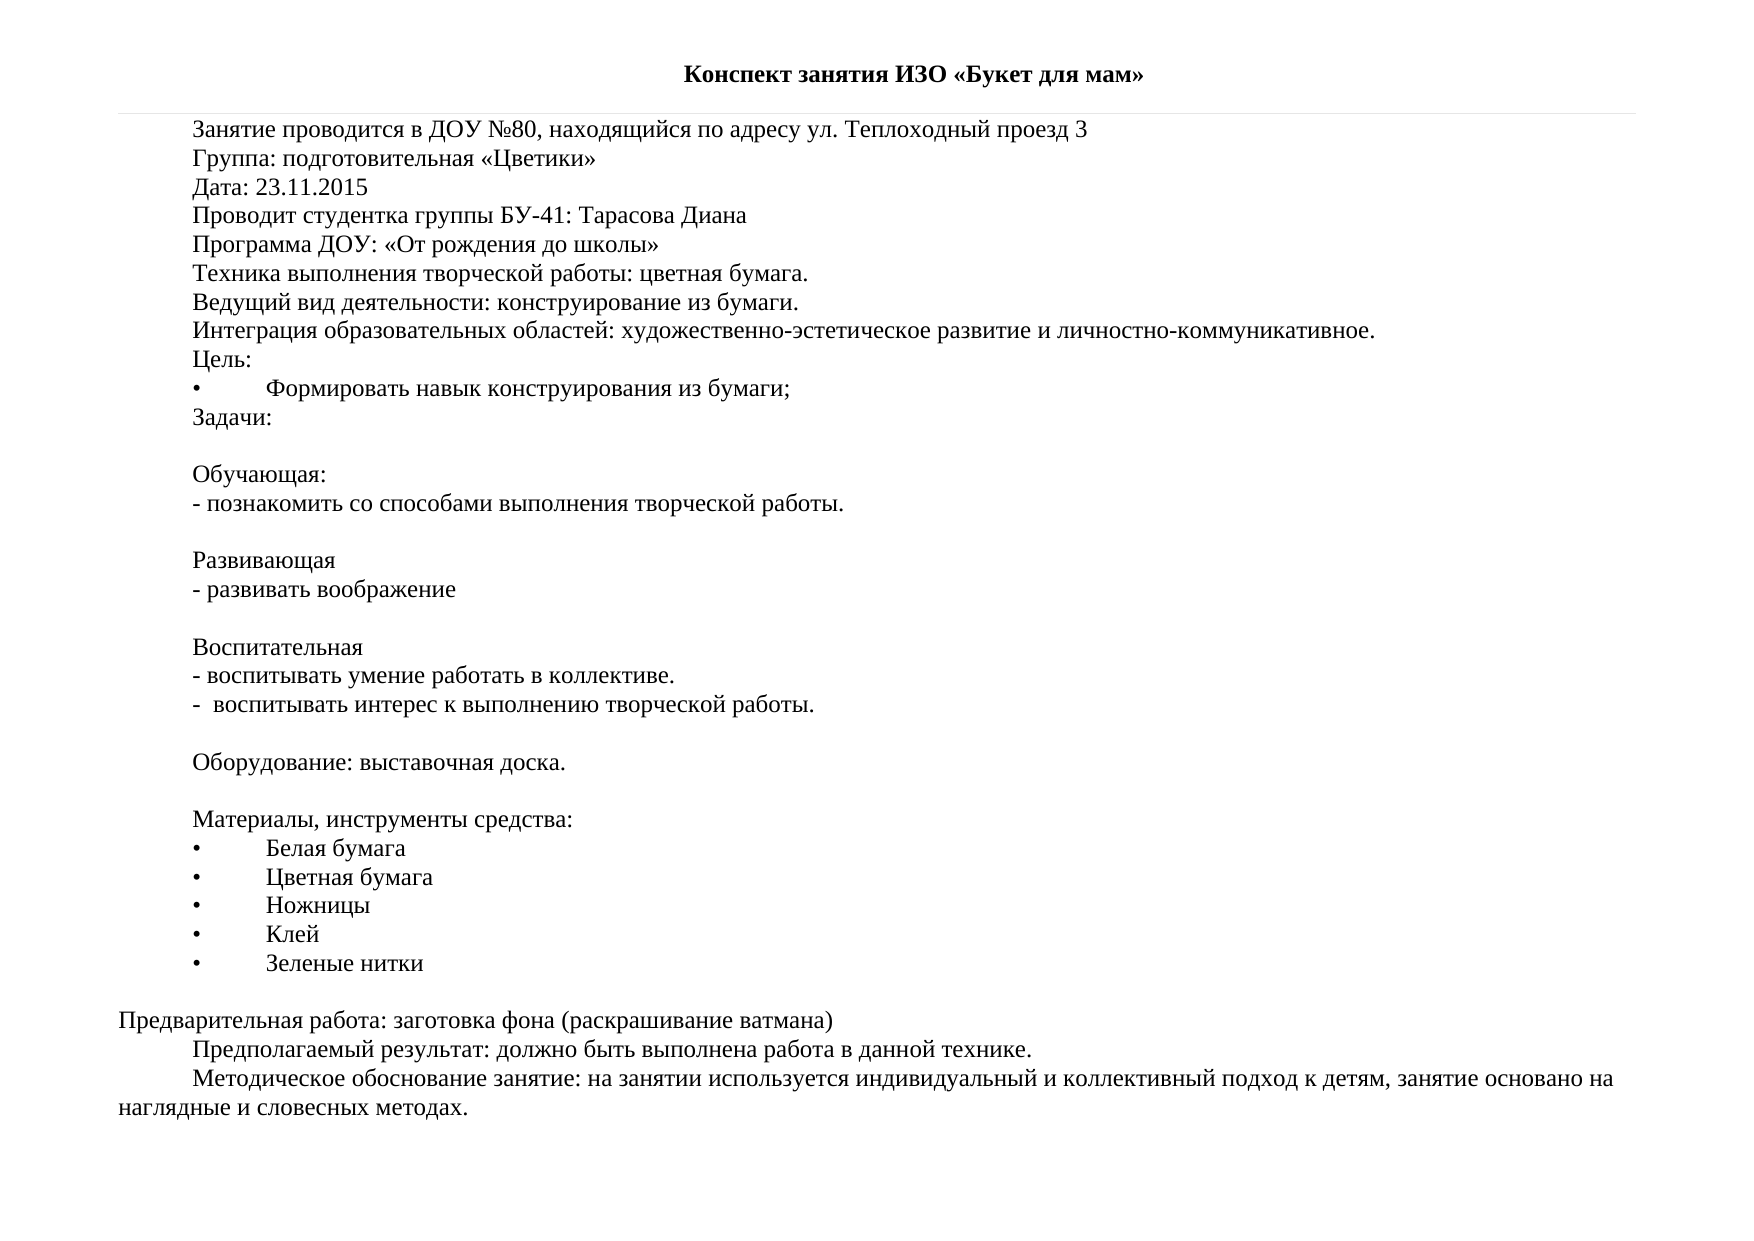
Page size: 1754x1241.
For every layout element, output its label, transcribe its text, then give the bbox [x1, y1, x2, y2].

text Группа: подготовительная «Цветики» [118, 143, 1636, 172]
text Программа ДОУ: «От рождения до школы» [118, 229, 1636, 258]
text - воспитывать умение работать в коллективе. [118, 661, 1636, 689]
text • Клей [118, 919, 1636, 948]
text Методическое обоснование занятие: на занятии используется индивидуальный и коллективный подход к детям, занятие основано на наглядные и словесных методах. [118, 1063, 1636, 1121]
text Обучающая: [118, 459, 1636, 488]
text Предварительная работа: заготовка фона (раскрашивание ватмана) [118, 1006, 1636, 1034]
text Задачи: [118, 402, 1636, 431]
subtitle Конспект занятия ИЗО «Букет для мам» [118, 59, 1636, 113]
text • Белая бумага [118, 833, 1636, 862]
text • Зеленые нитки [118, 948, 1636, 977]
text Оборудование: выставочная доска. [118, 747, 1636, 776]
text Предполагаемый результат: должно быть выполнена работа в данной технике. [118, 1034, 1636, 1063]
text • Ножницы [118, 891, 1636, 919]
text Проводит студентка группы БУ-41: Тарасова Диана [118, 201, 1636, 229]
text Материалы, инструменты средства: [118, 804, 1636, 833]
text • Формировать навык конструирования из бумаги; [118, 373, 1636, 402]
text Развивающая [118, 546, 1636, 574]
text - развивать воображение [118, 574, 1636, 603]
text Воспитательная [118, 632, 1636, 661]
text - воспитывать интерес к выполнению творческой работы. [118, 689, 1636, 718]
text Цель: [118, 344, 1636, 373]
text Интеграция образовательных областей: художественно-эстетическое развитие и личностно-коммуникативное. [118, 316, 1636, 344]
text Техника выполнения творческой работы: цветная бумага. [118, 258, 1636, 287]
text Дата: 23.11.2015 [118, 172, 1636, 201]
text Ведущий вид деятельности: конструирование из бумаги. [118, 287, 1636, 316]
text • Цветная бумага [118, 862, 1636, 891]
text Занятие проводится в ДОУ №80, находящийся по адресу ул. Теплоходный проезд 3 [118, 114, 1636, 143]
text - познакомить со способами выполнения творческой работы. [118, 488, 1636, 517]
